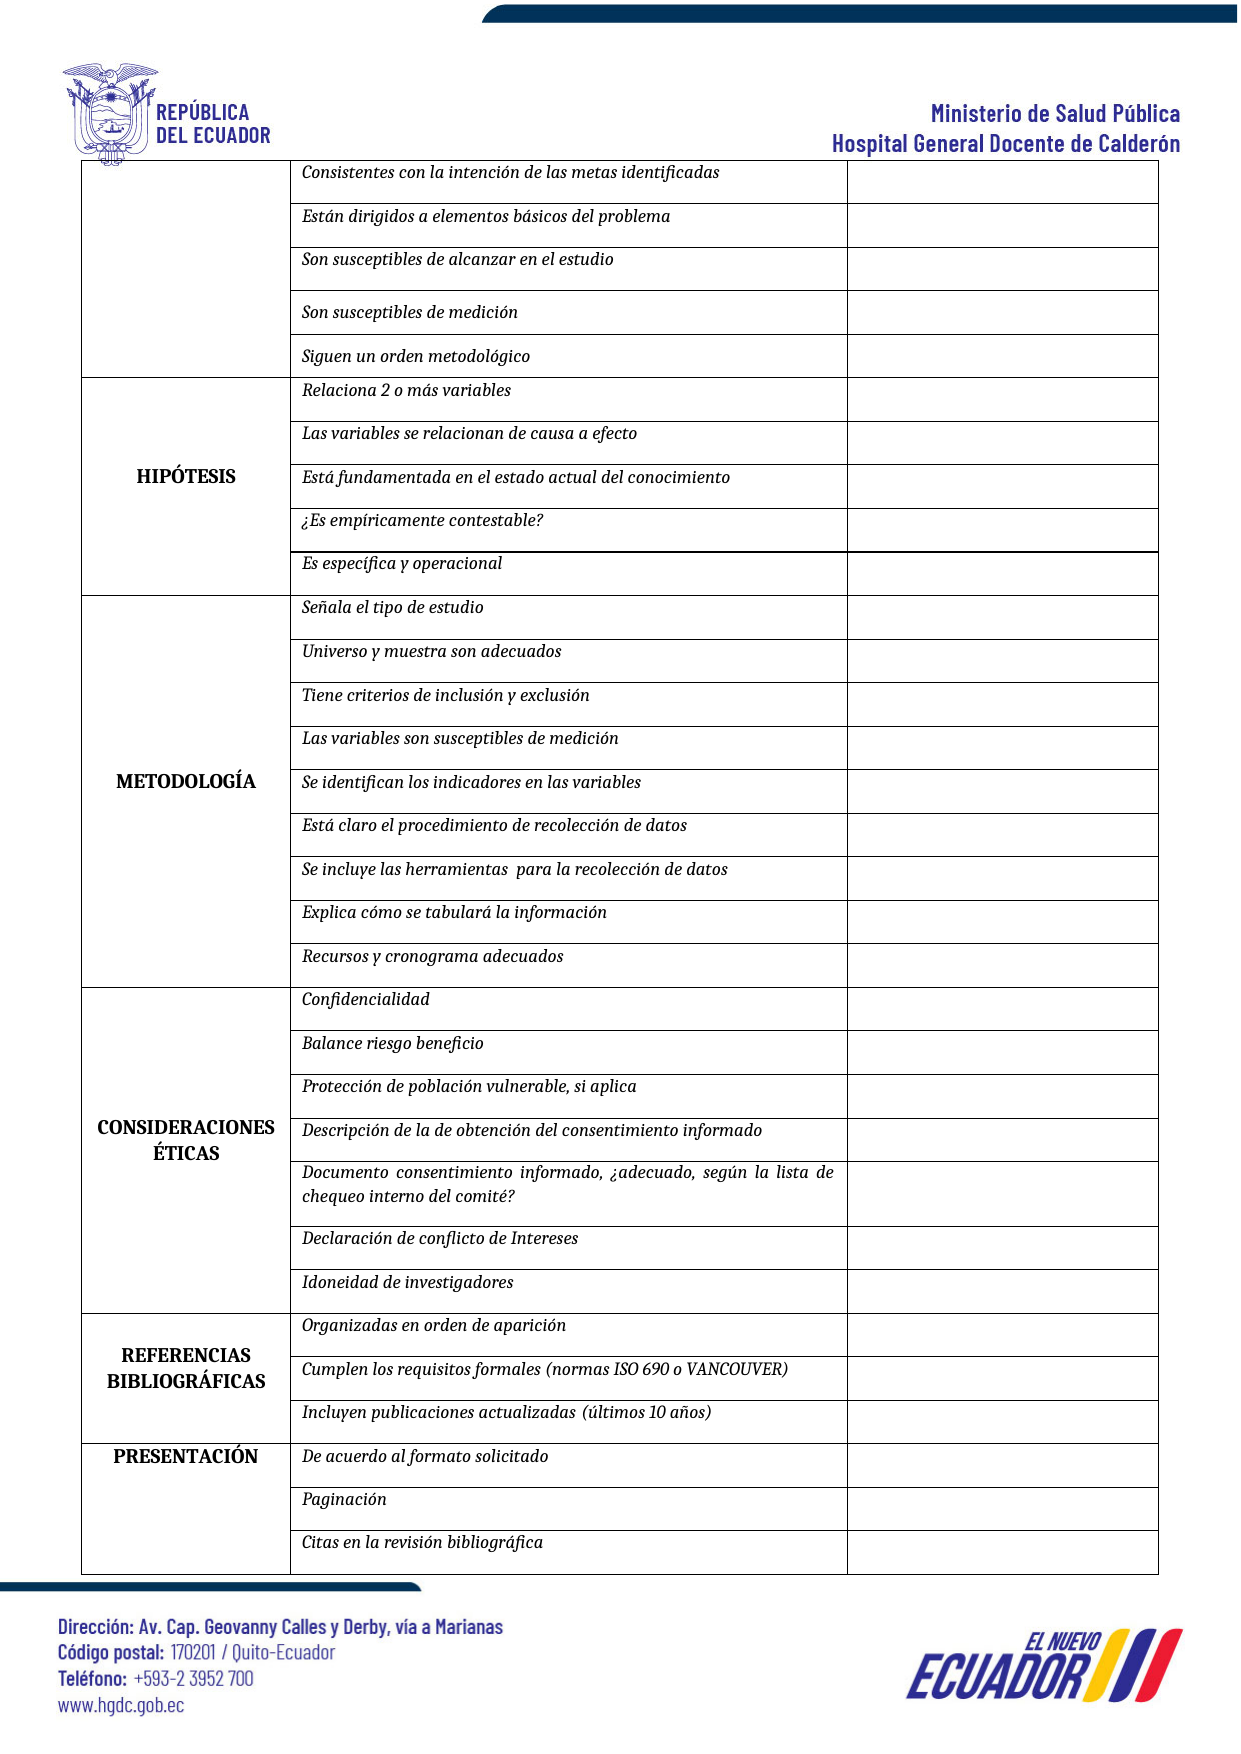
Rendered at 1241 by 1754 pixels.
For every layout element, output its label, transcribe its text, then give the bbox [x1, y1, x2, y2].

table_cell [848, 1227, 1158, 1269]
table_cell Son susceptibles de medición [291, 291, 847, 334]
table_cell [848, 204, 1158, 247]
table_cell Se incluye las herramientas para la recolección de datos [291, 857, 847, 900]
table_cell [848, 161, 1158, 203]
table_cell [848, 1314, 1158, 1356]
table_cell [848, 1119, 1158, 1161]
table_cell Está claro el procedimiento de recolección de datos [291, 814, 847, 856]
table_cell Balance riesgo beneficio [291, 1031, 847, 1074]
table_cell Incluyen publicaciones actualizadas (últimos 10 años) [291, 1401, 847, 1443]
table_cell [848, 1357, 1158, 1400]
table_cell [848, 988, 1158, 1030]
table_cell CONSIDERACIONES ÉTICAS [82, 988, 290, 1313]
table_cell PRESENTACIÓN [82, 1444, 290, 1574]
picture [3, 4, 1238, 185]
table_cell Organizadas en orden de aparición [291, 1314, 847, 1356]
table_cell [848, 640, 1158, 682]
table_cell [848, 422, 1158, 464]
table_cell [848, 683, 1158, 726]
table_cell Cumplen los requisitos formales (normas ISO 690 o VANCOUVER) [291, 1357, 847, 1400]
table_cell [848, 335, 1158, 377]
table_cell [848, 1031, 1158, 1074]
table_cell Se identifican los indicadores en las variables [291, 770, 847, 813]
table_cell [848, 1488, 1158, 1530]
table_cell Idoneidad de investigadores [291, 1270, 847, 1313]
table_cell Están dirigidos a elementos básicos del problema [291, 204, 847, 247]
table_cell [848, 553, 1158, 595]
table_cell [848, 901, 1158, 943]
table_cell Citas en la revisión bibliográfica [291, 1531, 847, 1574]
table_cell Confidencialidad [291, 988, 847, 1030]
table_cell Las variables son susceptibles de medición [291, 727, 847, 769]
table_cell Recursos y cronograma adecuados [291, 944, 847, 987]
table_cell Universo y muestra son adecuados [291, 640, 847, 682]
table_cell [848, 770, 1158, 813]
table_cell Las variables se relacionan de causa a efecto [291, 422, 847, 464]
table_cell Paginación [291, 1488, 847, 1530]
table_cell [848, 465, 1158, 508]
table_cell METODOLOGÍA [82, 596, 290, 987]
picture [82, 161, 290, 185]
table_cell Está fundamentada en el estado actual del conocimiento [291, 465, 847, 508]
table_cell [848, 944, 1158, 987]
table_cell ¿Es empíricamente contestable? [291, 509, 847, 551]
table_cell Es específica y operacional [291, 553, 847, 595]
table_cell [848, 814, 1158, 856]
table_cell [848, 1162, 1158, 1226]
table_cell REFERENCIAS BIBLIOGRÁFICAS [82, 1314, 290, 1443]
table_cell [848, 1531, 1158, 1574]
table_cell Explica cómo se tabulará la información [291, 901, 847, 943]
table_cell [848, 1270, 1158, 1313]
table_cell HIPÓTESIS [82, 378, 290, 595]
table_cell [848, 857, 1158, 900]
table_cell Descripción de la de obtención del consentimiento informado [291, 1119, 847, 1161]
table_cell Siguen un orden metodológico [291, 335, 847, 377]
table_cell [848, 291, 1158, 334]
table_cell [848, 1444, 1158, 1487]
table_cell [848, 248, 1158, 290]
table_cell [848, 1075, 1158, 1117]
table_cell Documento consentimiento informado, ¿adecuado, según la lista de chequeo interno del comité? [291, 1162, 847, 1226]
table_cell Señala el tipo de estudio [291, 596, 847, 638]
table_cell Tiene criterios de inclusión y exclusión [291, 683, 847, 726]
table_cell [848, 596, 1158, 638]
table_cell Son susceptibles de alcanzar en el estudio [291, 248, 847, 290]
table_cell [848, 509, 1158, 551]
table_cell [848, 1401, 1158, 1443]
table_cell Declaración de conflicto de Intereses [291, 1227, 847, 1269]
picture [0, 1570, 1241, 1754]
table_cell Consistentes con la intención de las metas identificadas [291, 161, 847, 203]
table_cell De acuerdo al formato solicitado [291, 1444, 847, 1487]
table_cell [848, 727, 1158, 769]
table_cell Relaciona 2 o más variables [291, 378, 847, 421]
table_cell Protección de población vulnerable, si aplica [291, 1075, 847, 1117]
table_cell [848, 378, 1158, 421]
